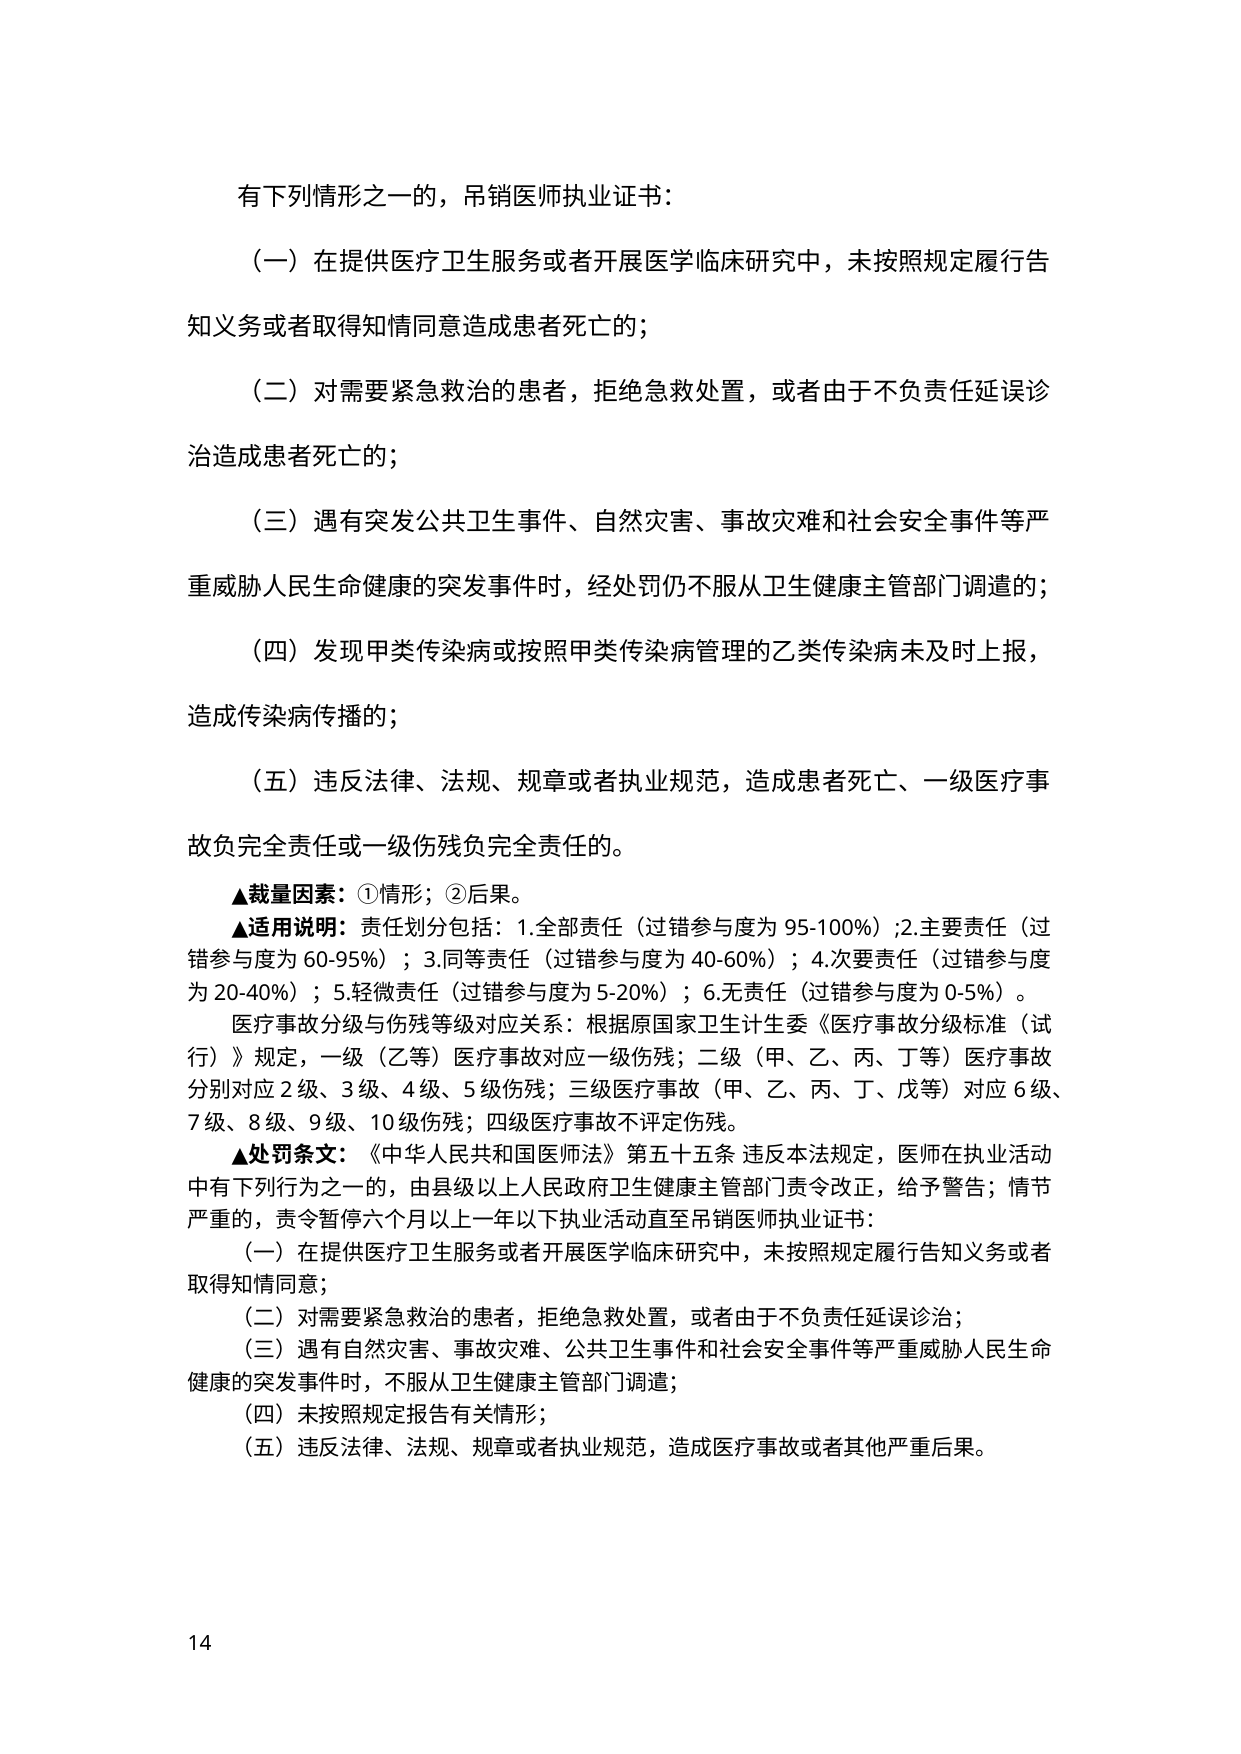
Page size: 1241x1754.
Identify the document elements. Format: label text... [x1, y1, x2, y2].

text ▲处罚条文：《中华人民共和国医师法》第五十五条 违反本法规定，医师在执业活动中有下列行为之一的，由县级以上人民政府卫生健康主管部门责令改正，给予警告；情节严重的，责令暂停六个月以上一年以下执业活动直至吊销医师执业证书： [187, 1137, 1053, 1234]
text （二）对需要紧急救治的患者，拒绝急救处置，或者由于不负责任延误诊治； [187, 1299, 1053, 1332]
text （四）未按照规定报告有关情形； [187, 1397, 1053, 1429]
text （一）在提供医疗卫生服务或者开展医学临床研究中，未按照规定履行告知义务或者取得知情同意； [187, 1234, 1053, 1299]
text （二）对需要紧急救治的患者，拒绝急救处置，或者由于不负责任延误诊治造成患者死亡的； [187, 357, 1053, 487]
text （三）遇有自然灾害、事故灾难、公共卫生事件和社会安全事件等严重威胁人民生命健康的突发事件时，不服从卫生健康主管部门调遣； [187, 1332, 1053, 1397]
text （五）违反法律、法规、规章或者执业规范，造成医疗事故或者其他严重后果。 [187, 1429, 1053, 1462]
text 有下列情形之一的，吊销医师执业证书： [187, 162, 1053, 227]
text 医疗事故分级与伤残等级对应关系：根据原国家卫生计生委《医疗事故分级标准（试行）》规定，一级（乙等）医疗事故对应一级伤残；二级（甲、乙、丙、丁等）医疗事故分别对应2级、3级、4级、5级伤残；三级医疗事故（甲、乙、丙、丁、戊等）对应6级、7级、8级、9级、10级伤残；四级医疗事故不评定伤残。 [187, 1007, 1053, 1137]
text ▲适用说明：责任划分包括：1.全部责任（过错参与度为95-100%）;2.主要责任（过错参与度为60-95%）；3.同等责任（过错参与度为40-60%）；4.次要责任（过错参与度为20-40%）；5.轻微责任（过错参与度为5-20%）；6.无责任（过错参与度为0-5%）。 [187, 909, 1053, 1007]
text （四）发现甲类传染病或按照甲类传染病管理的乙类传染病未及时上报，造成传染病传播的； [187, 617, 1053, 747]
text （五）违反法律、法规、规章或者执业规范，造成患者死亡、一级医疗事故负完全责任或一级伤残负完全责任的。 [187, 747, 1053, 877]
text ▲裁量因素：①情形；②后果。 [187, 877, 1053, 909]
text （三）遇有突发公共卫生事件、自然灾害、事故灾难和社会安全事件等严重威胁人民生命健康的突发事件时，经处罚仍不服从卫生健康主管部门调遣的； [187, 487, 1053, 617]
text （一）在提供医疗卫生服务或者开展医学临床研究中，未按照规定履行告知义务或者取得知情同意造成患者死亡的； [187, 227, 1053, 357]
